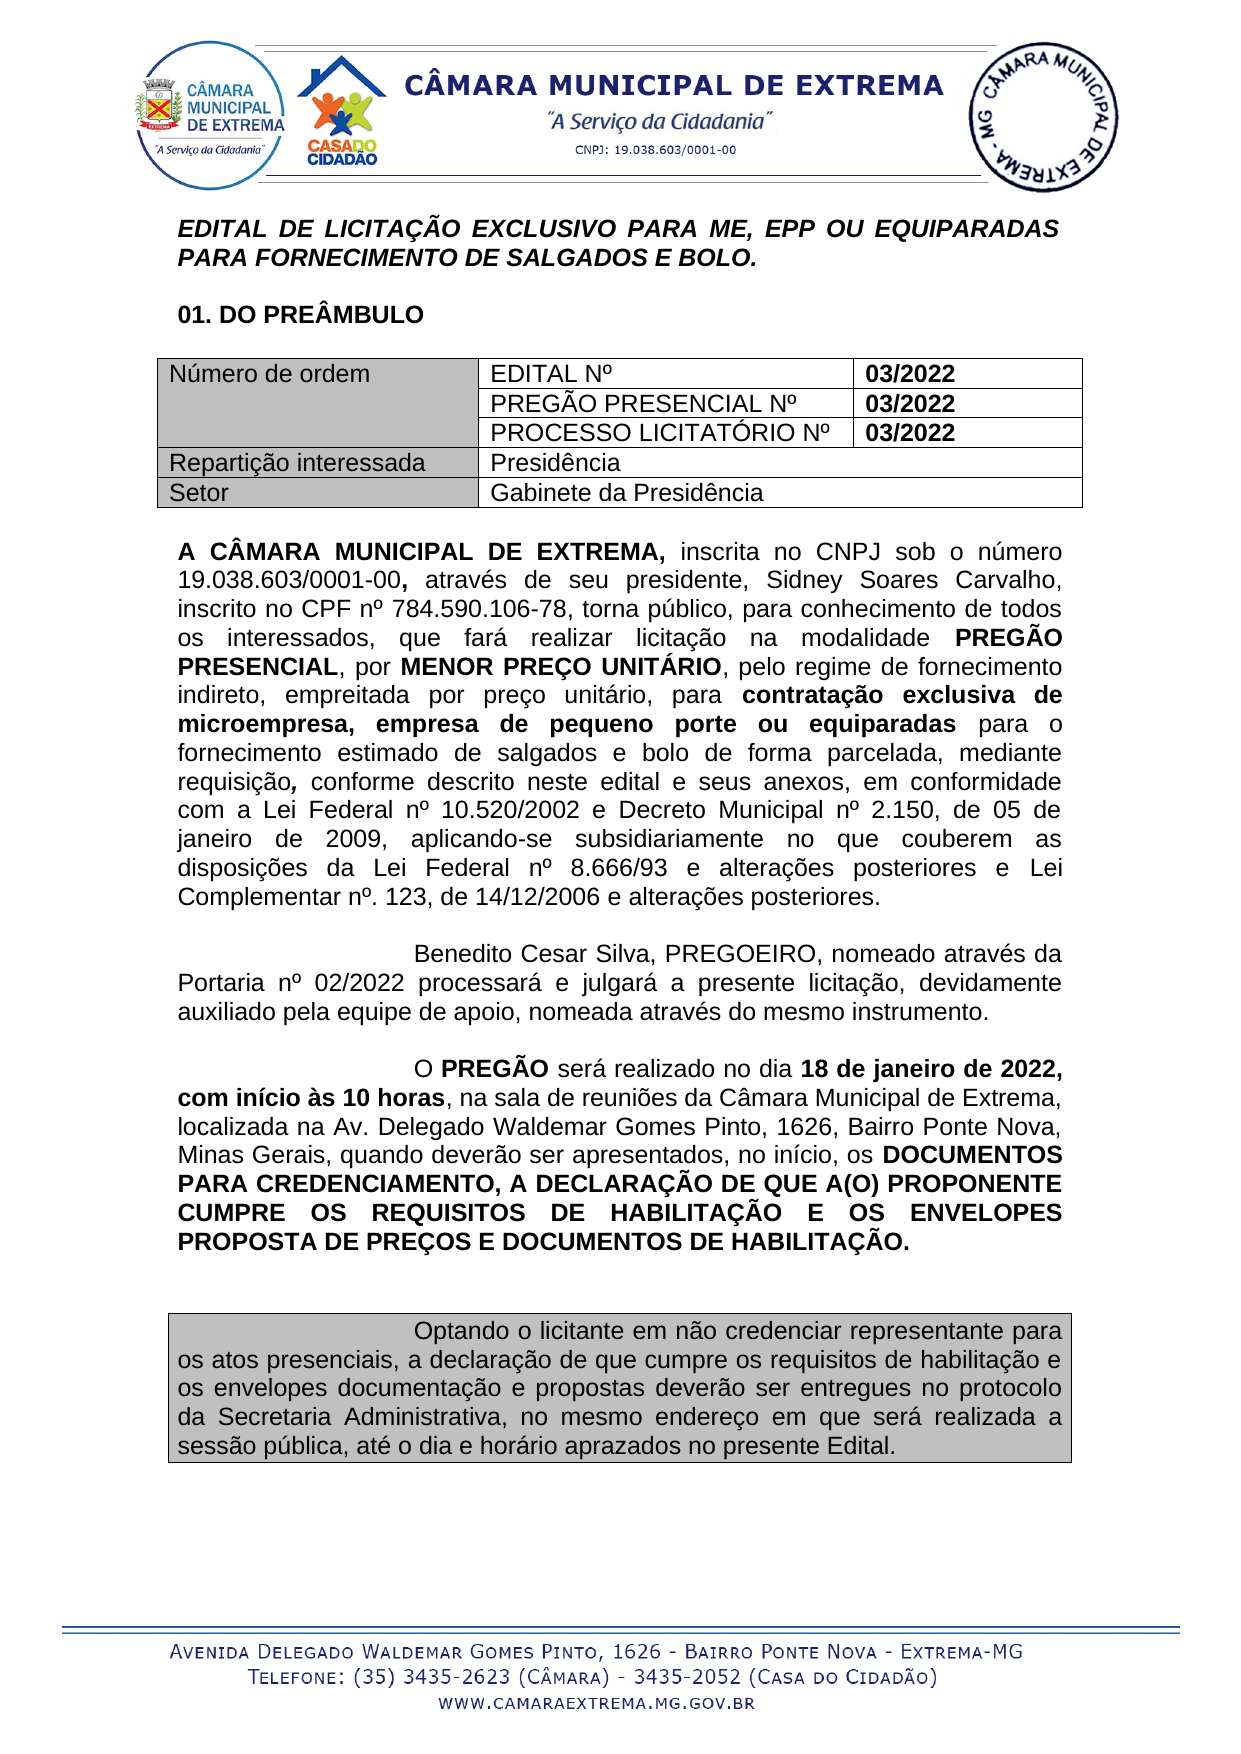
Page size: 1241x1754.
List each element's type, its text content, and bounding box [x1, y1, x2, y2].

table_cell 03/2022 [854, 418, 1082, 447]
text 01. DO PREÂMBULO [177, 300, 1063, 329]
text A CÂMARA MUNICIPAL DE EXTREMA, inscrita no CNPJ sob o número 19.038.603/0001-00, através de seu presidente, Sidney Soares Carvalho, inscrito no CPF nº 784.590.106-78, torna público, para conhecimento de todos os interessados, que fará realizar licitação na modalidade PREGÃO PRESENCIAL, por MENOR PREÇO UNITÁRIO, pelo regime de fornecimento indireto, empreitada por preço unitário, para contratação exclusiva de microempresa, empresa de pequeno porte ou equiparadas para o fornecimento estimado de salgados e bolo de forma parcelada, mediante requisição, conforme descrito neste edital e seus anexos, em conformidade com a Lei Federal nº 10.520/2002 e Decreto Municipal nº 2.150, de 05 de janeiro de 2009, aplicando-se subsidiariamente no que couberem as disposições da Lei Federal nº 8.666/93 e alterações posteriores e Lei Complementar nº. 123, de 14/12/2006 e alterações posteriores. [177, 536, 1063, 910]
table_cell Presidência [479, 448, 1082, 477]
text Optando o licitante em não credenciar representante para os atos presenciais, a declaração de que cumpre os requisitos de habilitação e os envelopes documentação e propostas deverão ser entregues no protocolo da Secretaria Administrativa, no mesmo endereço em que será realizada a sessão pública, até o dia e horário aprazados no presente Edital. [169, 1314, 1071, 1462]
text EDITAL DE LICITAÇÃO EXCLUSIVO PARA ME, EPP OU EQUIPARADAS PARA FORNECIMENTO DE SALGADOS E BOLO. [177, 214, 1063, 271]
table_cell Setor [158, 478, 478, 507]
table_cell 03/2022 [854, 389, 1082, 417]
table_cell PROCESSO LICITATÓRIO Nº [479, 418, 853, 447]
picture [124, 30, 1123, 221]
picture [46, 1615, 1194, 1724]
table_cell Gabinete da Presidência [479, 478, 1082, 507]
table_cell PREGÃO PRESENCIAL Nº [479, 389, 853, 417]
text O PREGÃO será realizado no dia 18 de janeiro de 2022, com início às 10 horas, na sala de reuniões da Câmara Municipal de Extrema, localizada na Av. Delegado Waldemar Gomes Pinto, 1626, Bairro Ponte Nova, Minas Gerais, quando deverão ser apresentados, no início, os DOCUMENTOS PARA CREDENCIAMENTO, A DECLARAÇÃO DE QUE A(O) PROPONENTE CUMPRE OS REQUISITOS DE HABILITAÇÃO E OS ENVELOPES PROPOSTA DE PREÇOS E DOCUMENTOS DE HABILITAÇÃO. [177, 1054, 1063, 1255]
table_header EDITAL Nº [479, 359, 853, 387]
table_header 03/2022 [854, 359, 1082, 387]
text Benedito Cesar Silva, PREGOEIRO, nomeado através da Portaria nº 02/2022 processará e julgará a presente licitação, devidamente auxiliado pela equipe de apoio, nomeada através do mesmo instrumento. [177, 939, 1063, 1025]
table_cell Repartição interessada [158, 448, 478, 477]
table_header Número de ordem [158, 359, 478, 447]
